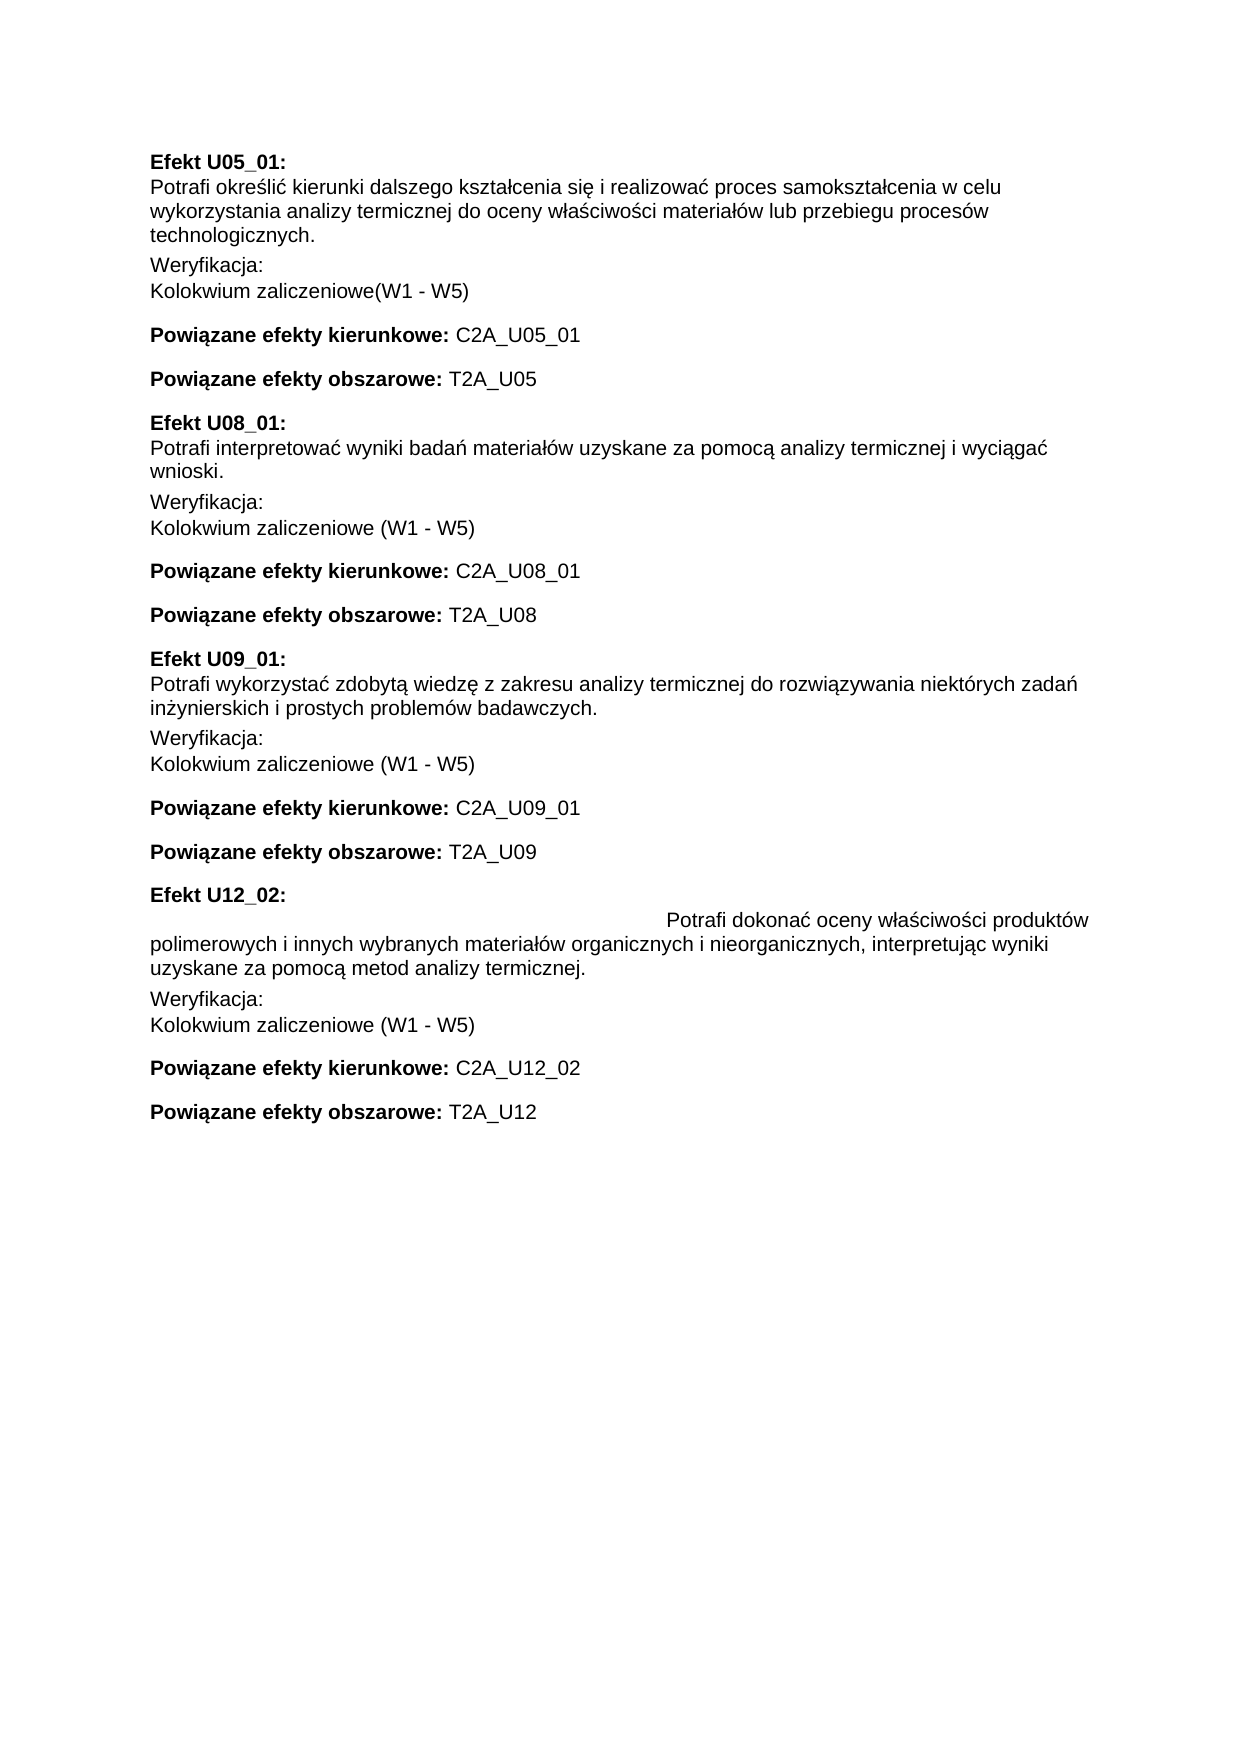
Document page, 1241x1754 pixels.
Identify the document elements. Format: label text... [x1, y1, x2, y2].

text Efekt U08_01: [150, 410, 1090, 434]
text Kolokwium zaliczeniowe (W1 - W5) [150, 516, 1090, 539]
text Weryfikacja: [150, 253, 1090, 277]
text Weryfikacja: [150, 986, 1090, 1010]
text Potrafi wykorzystać zdobytą wiedzę z zakresu analizy termicznej do rozwiązywania niektórych zadań inżynierskich i prostych problemów badawczych. [150, 672, 1090, 720]
text Kolokwium zaliczeniowe (W1 - W5) [150, 1012, 1090, 1036]
text Powiązane efekty obszarowe: T2A_U05 [150, 367, 1090, 391]
text Powiązane efekty obszarowe: T2A_U08 [150, 603, 1090, 627]
text Weryfikacja: [150, 489, 1090, 513]
text Efekt U09_01: [150, 647, 1090, 671]
text Efekt U12_02: [150, 883, 1090, 907]
text Efekt U05_01: [150, 150, 1090, 174]
text Powiązane efekty kierunkowe: C2A_U12_02 [150, 1056, 1090, 1080]
text Powiązane efekty kierunkowe: C2A_U09_01 [150, 796, 1090, 820]
text Kolokwium zaliczeniowe (W1 - W5) [150, 752, 1090, 776]
text Kolokwium zaliczeniowe(W1 - W5) [150, 279, 1090, 303]
text Potrafi interpretować wyniki badań materiałów uzyskane za pomocą analizy termicznej i wyciągać wnioski. [150, 435, 1090, 483]
text Powiązane efekty obszarowe: T2A_U09 [150, 839, 1090, 863]
text Potrafi określić kierunki dalszego kształcenia się i realizować proces samokształcenia w celu wykorzystania analizy termicznej do oceny właściwości materiałów lub przebiegu procesów technologicznych. [150, 175, 1090, 247]
text Weryfikacja: [150, 726, 1090, 750]
text Potrafi dokonać oceny właściwości produktów polimerowych i innych wybranych materiałów organicznych i nieorganicznych, interpretując wyniki uzyskane za pomocą metod analizy termicznej. [150, 908, 1090, 980]
text Powiązane efekty kierunkowe: C2A_U08_01 [150, 559, 1090, 583]
text Powiązane efekty kierunkowe: C2A_U05_01 [150, 323, 1090, 347]
text Powiązane efekty obszarowe: T2A_U12 [150, 1100, 1090, 1124]
